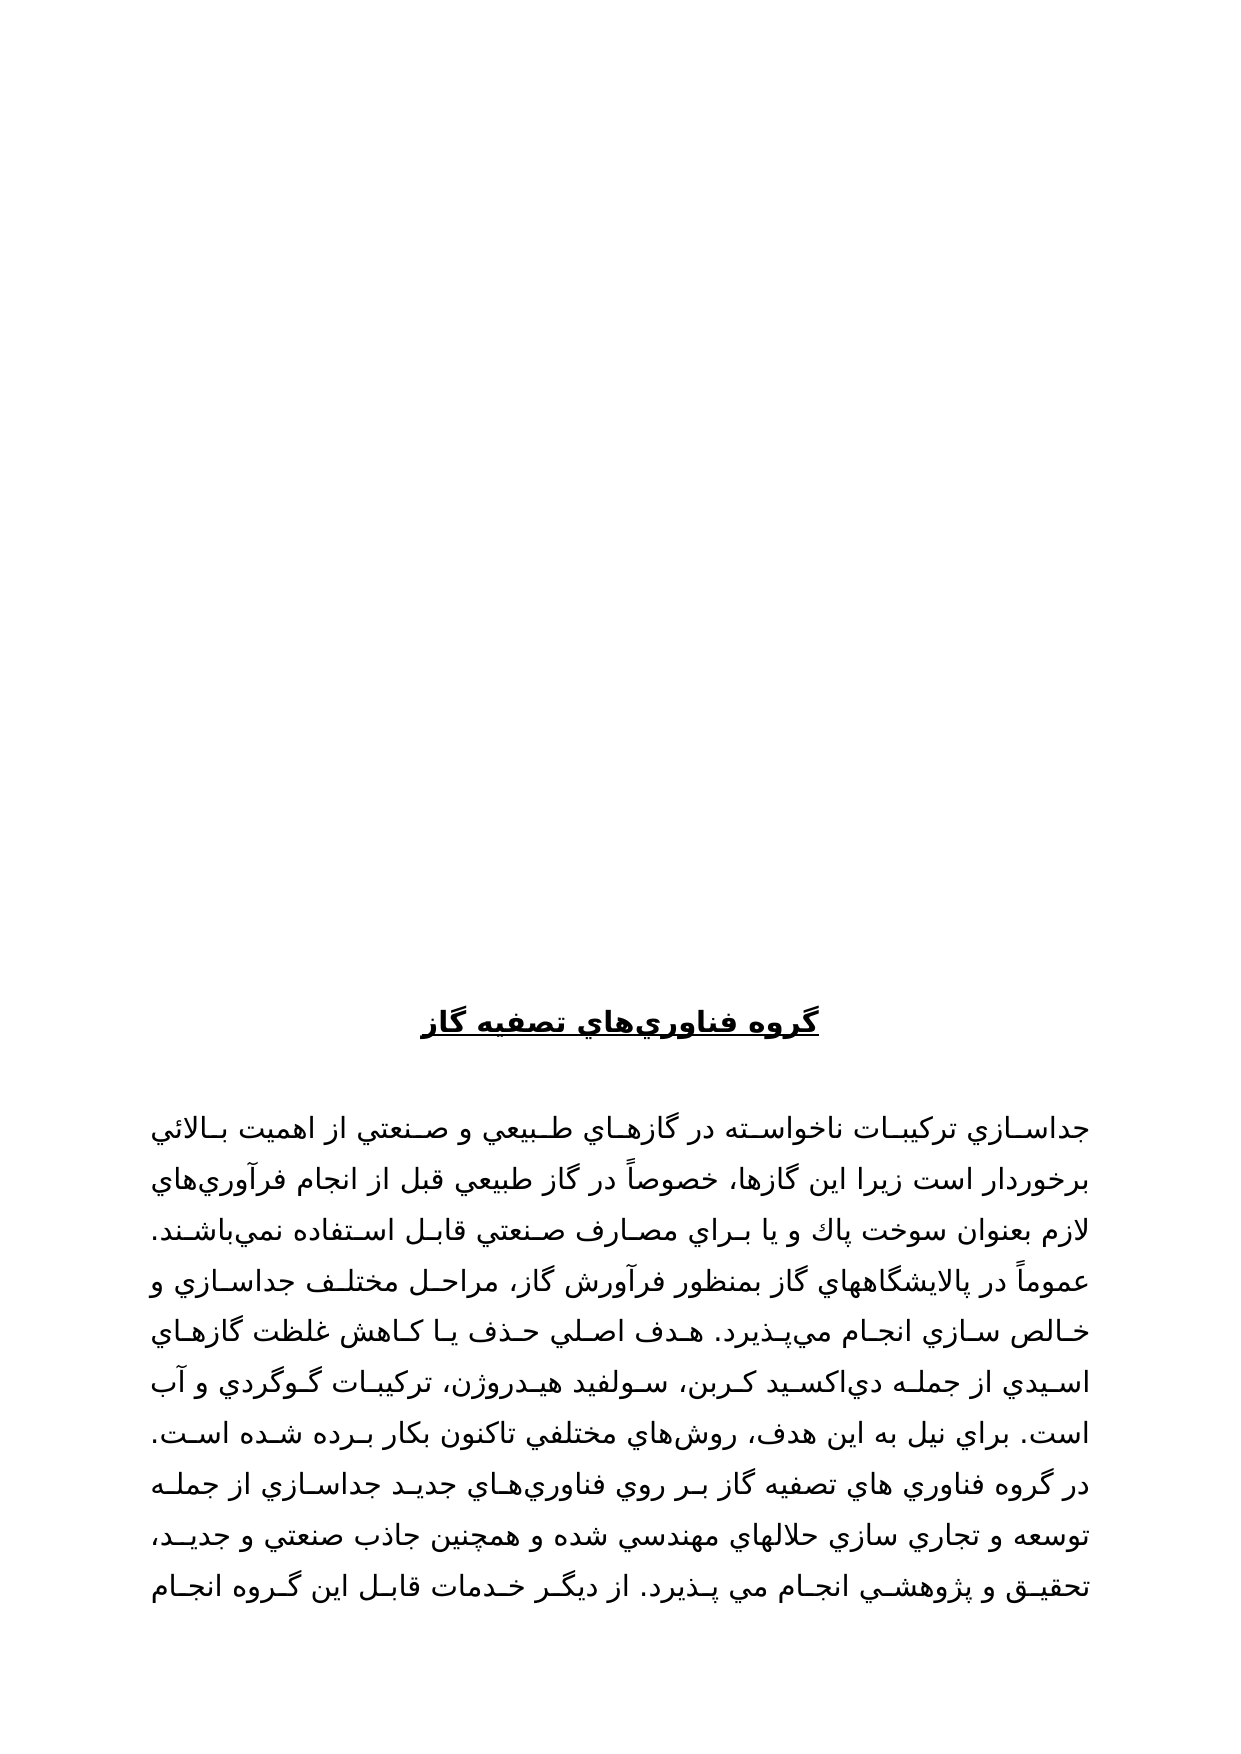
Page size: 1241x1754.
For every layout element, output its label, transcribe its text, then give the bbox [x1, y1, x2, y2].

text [150, 1111, 1090, 1603]
text گروه فناوري‌هاي تصفيه گاز [150, 1005, 1090, 1039]
